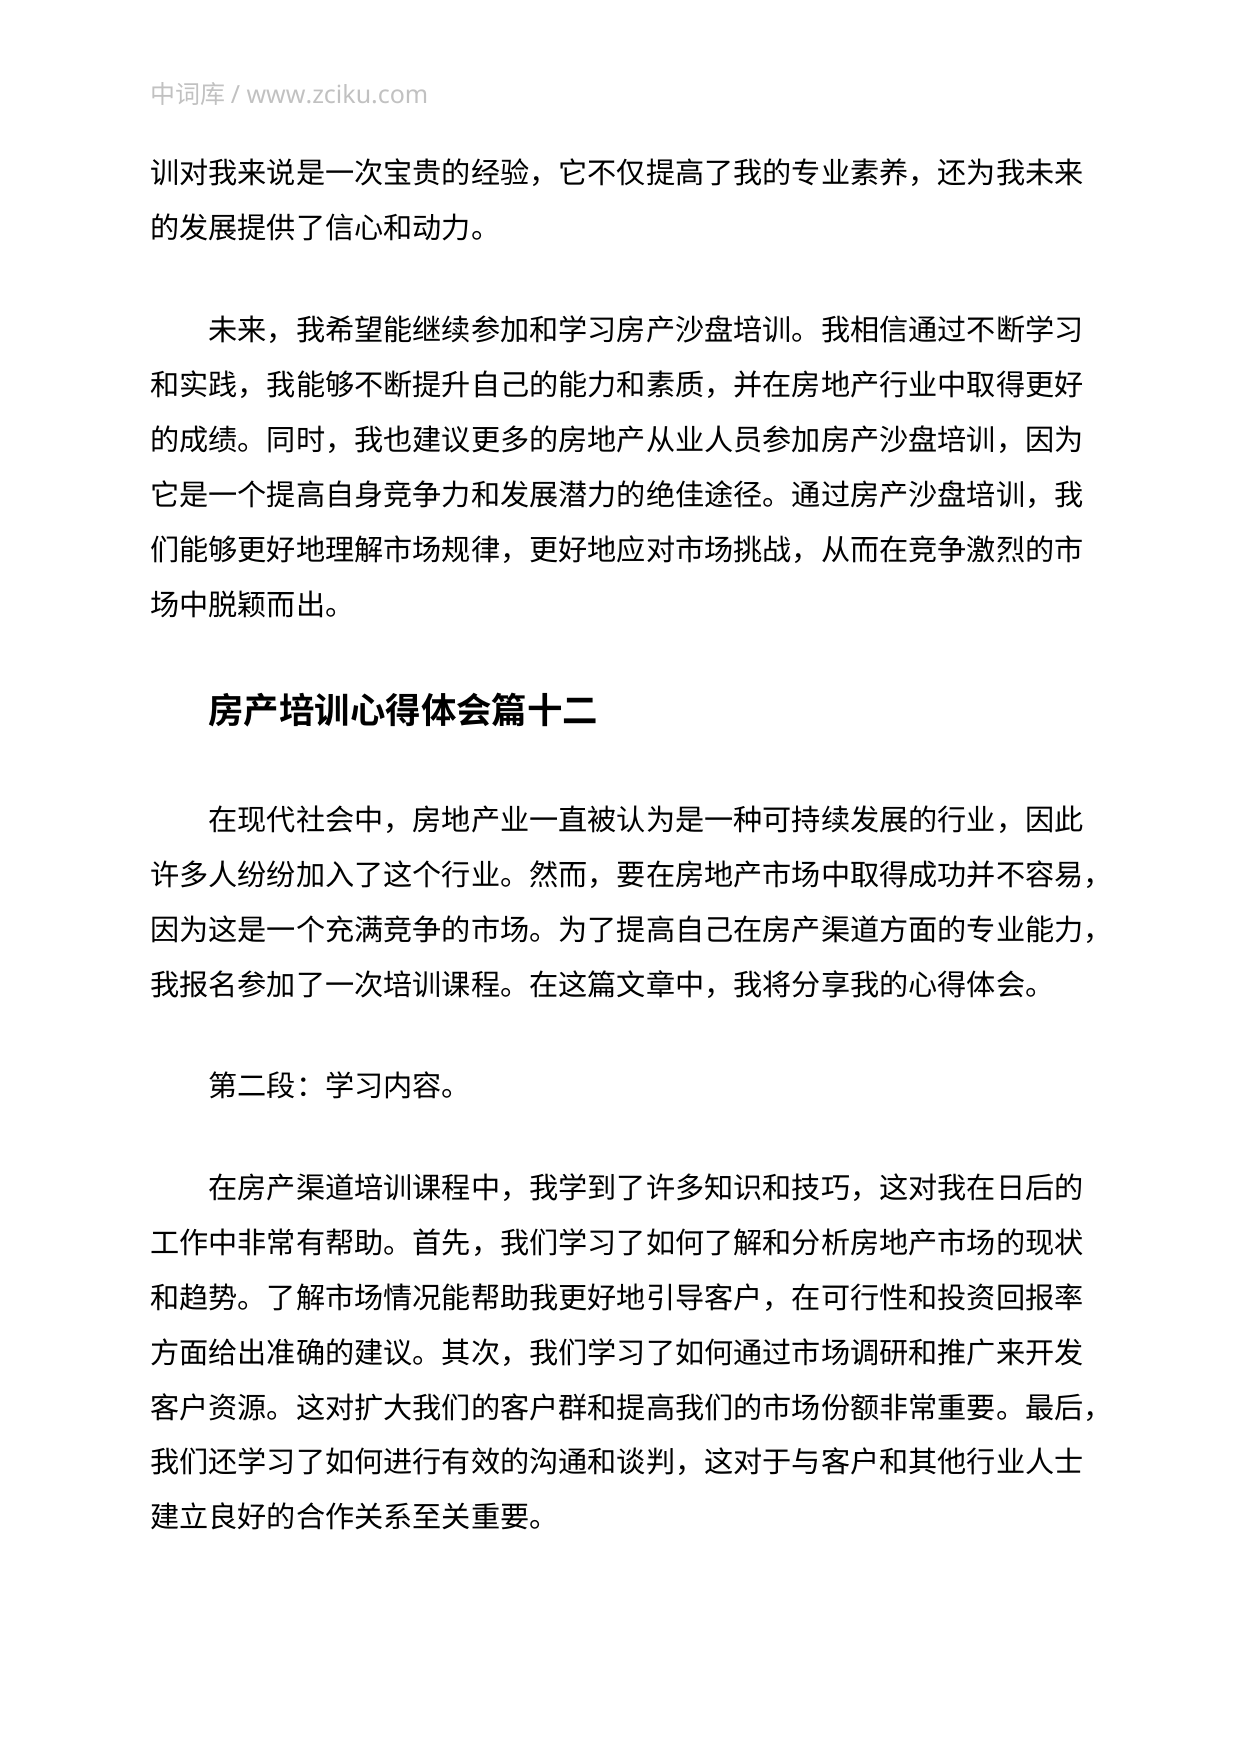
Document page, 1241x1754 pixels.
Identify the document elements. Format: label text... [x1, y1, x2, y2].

text 在房产渠道培训课程中，我学到了许多知识和技巧，这对我在日后的工作中非常有帮助。首先，我们学习了如何了解和分析房地产市场的现状和趋势。了解市场情况能帮助我更好地引导客户，在可行性和投资回报率方面给出准确的建议。其次，我们学习了如何通过市场调研和推广来开发客户资源。这对扩大我们的客户群和提高我们的市场份额非常重要。最后，我们还学习了如何进行有效的沟通和谈判，这对于与客户和其他行业人士建立良好的合作关系至关重要。 [150, 1164, 1090, 1536]
text 在现代社会中，房地产业一直被认为是一种可持续发展的行业，因此许多人纷纷加入了这个行业。然而，要在房地产市场中取得成功并不容易，因为这是一个充满竞争的市场。为了提高自己在房产渠道方面的专业能力，我报名参加了一次培训课程。在这篇文章中，我将分享我的心得体会。 [150, 796, 1090, 1003]
text 未来，我希望能继续参加和学习房产沙盘培训。我相信通过不断学习和实践，我能够不断提升自己的能力和素质，并在房地产行业中取得更好的成绩。同时，我也建议更多的房地产从业人员参加房产沙盘培训，因为它是一个提高自身竞争力和发展潜力的绝佳途径。通过房产沙盘培训，我们能够更好地理解市场规律，更好地应对市场挑战，从而在竞争激烈的市场中脱颖而出。 [150, 307, 1090, 623]
text 房产培训心得体会篇十二 [150, 683, 1090, 734]
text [150, 150, 1090, 247]
text 第二段：学习内容。 [150, 1063, 1090, 1105]
